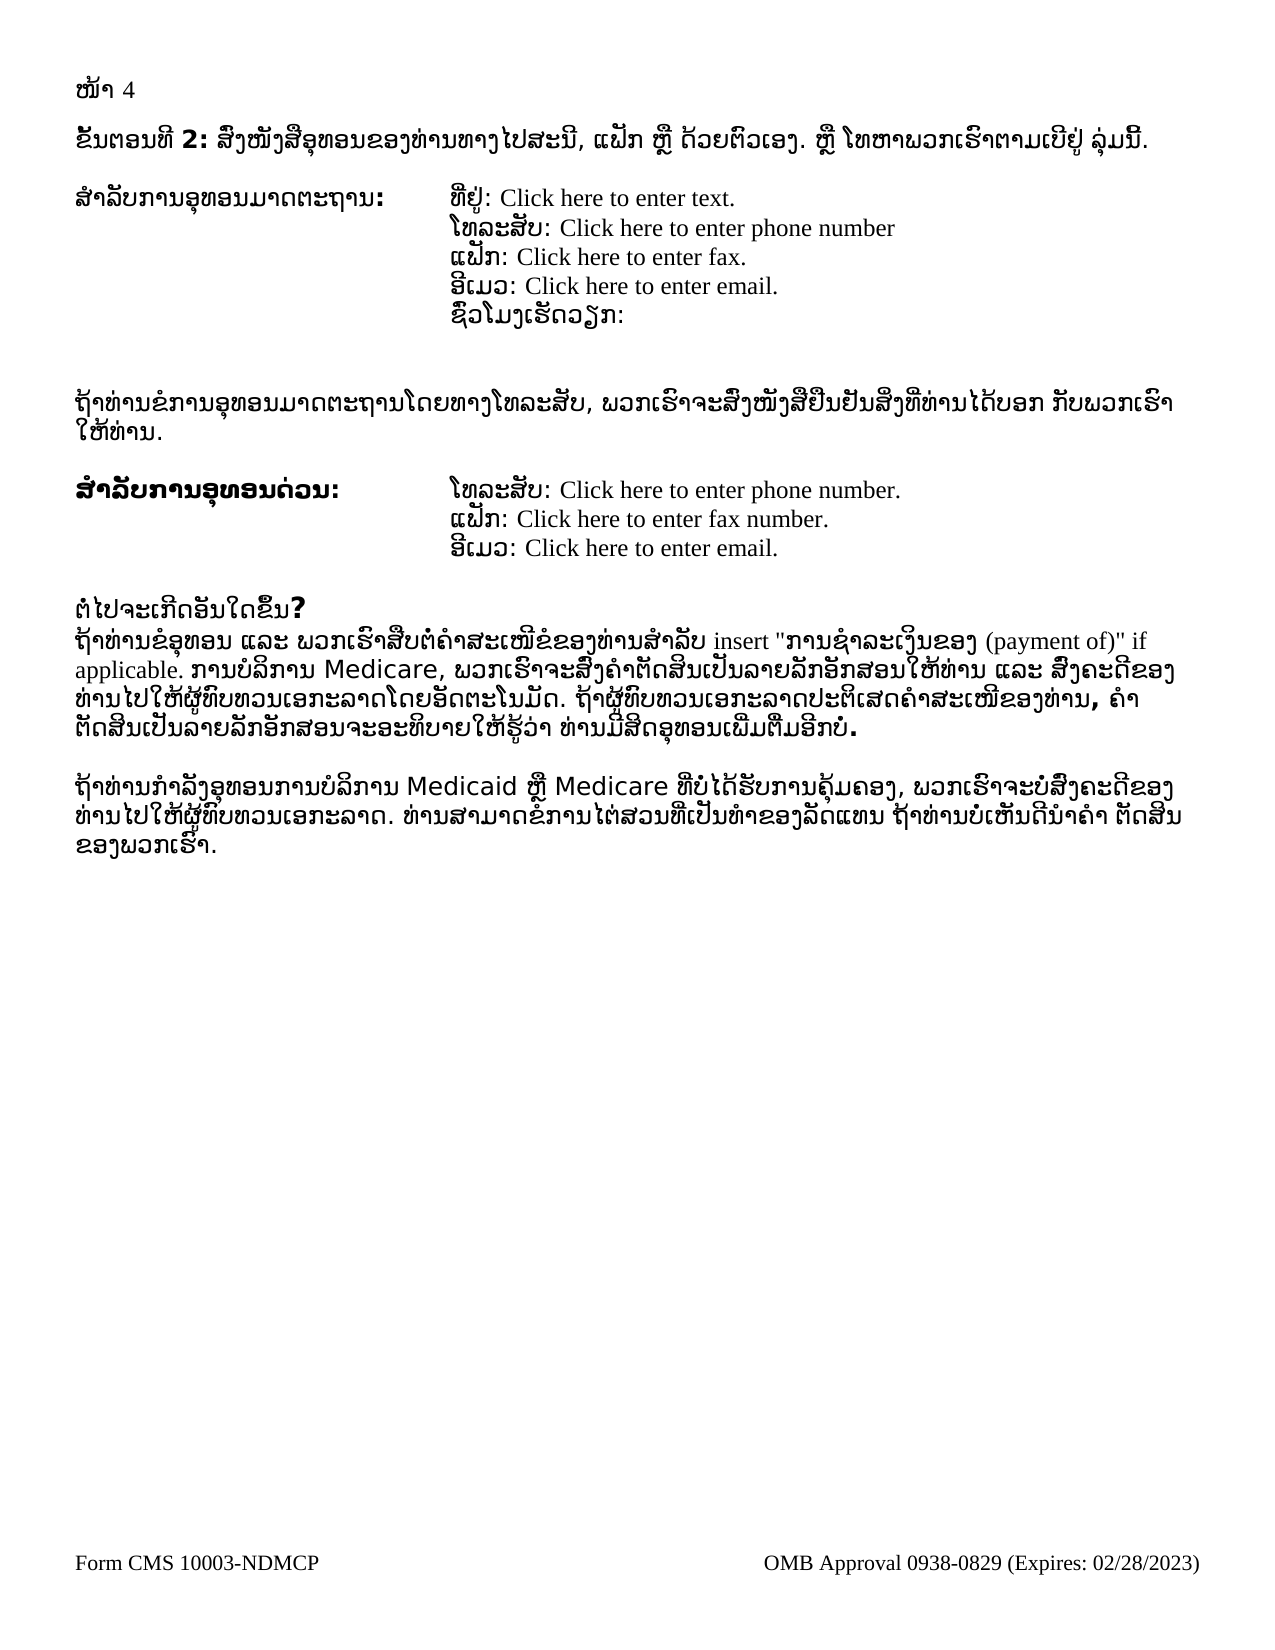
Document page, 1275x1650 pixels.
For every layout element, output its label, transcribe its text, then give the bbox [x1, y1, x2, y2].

text ອີ​ເມວ: [75, 533, 1200, 563]
text ອີ​ເມວ: [375, 271, 1200, 301]
text ຖ້າທ່ານກຳລັງອຸທອນການບໍລິການ Medicaid ຫຼື Medicare ທີ່​ບໍ່​ໄດ້​ຮັບ​ການ​ຄຸ້ມ​ຄອງ, ພວກເຮົາຈະບໍ່ສົ່ງຄະດີຂອງ ທ່ານໄປໃຫ້ຜູ້ທົບທວນເອກະລາດ. ທ່ານສາມາດຂໍການໄຕ່ສວນທີ່ເປັນທຳຂອງລັດແທນ ຖ້າທ່ານບໍ່ເຫັນດີນຳຄຳ ຕັດສິນຂອງພວກເຮົາ. [75, 772, 1200, 860]
text ຖ້າທ່ານຂໍອຸທອນ ແລະ ພວກເຮົາສືບຕໍ່ຄຳສະເໜີຂໍຂອງທ່ານສຳລັບ ການບໍລິການ Medicare, ພວກເຮົາຈະສົ່ງຄຳຕັດສິນເປັນລາຍລັກອັກສອນໃຫ້ທ່ານ ແລະ ສົ່ງຄະດີຂອງທ່ານໄປໃຫ້ຜູ້ທົບທວນເອກະລາດໂດຍອັດຕະໂນມັດ. ຖ້າຜູ້ທົບທວນເອກະລາດປະຕິເສດຄຳສະເໜີຂອງທ່ານ, ຄຳຕັດສິນເປັນລາຍລັກອັກສອນຈະອະທິບາຍໃຫ້ຮູ້ວ່າ ທ່ານມີສິດອຸທອນເພີ່ມຕື່ມອີກບໍ່. [75, 626, 1200, 743]
text ສຳລັບການອຸທອນດ່ວນ: ໂທລະສັບ: [75, 475, 1200, 504]
text ສຳລັບການອຸທອນມາດຕະຖານ: ທີ່ຢູ່: [75, 183, 1200, 213]
text ໂທລະສັບ: [375, 213, 1200, 242]
text ຂັ້ນຕອນທີ 2: ສົ່ງໜັງສືອຸທອນຂອງທ່ານທາງໄປສະນີ, ແຟັກ ຫຼື ດ້ວຍຕົວເອງ. ຫຼື ໂທຫາພວກເຮົາຕາມເບີຢູ່ ລຸ່ມນີ້. [75, 125, 1200, 154]
text ແຟັກ: [375, 242, 1200, 271]
text ຊົ່ວໂມງເຮັດວຽກ: [375, 301, 1200, 358]
text ຖ້າທ່ານຂໍການອຸທອນມາດຕະຖານໂດຍທາງໂທລະສັບ, ພວກເຮົາຈະສົ່ງໜັງສືຢືນຢັນສິ່ງທີ່ທ່ານໄດ້ບອກ ກັບພວກເຮົາໃຫ້ທ່ານ. [75, 388, 1200, 446]
text ຕໍ່ໄປຈະເກີດອັນໃດຂຶ້ນ? [75, 592, 1200, 626]
text ແຟັກ: [375, 504, 1200, 533]
